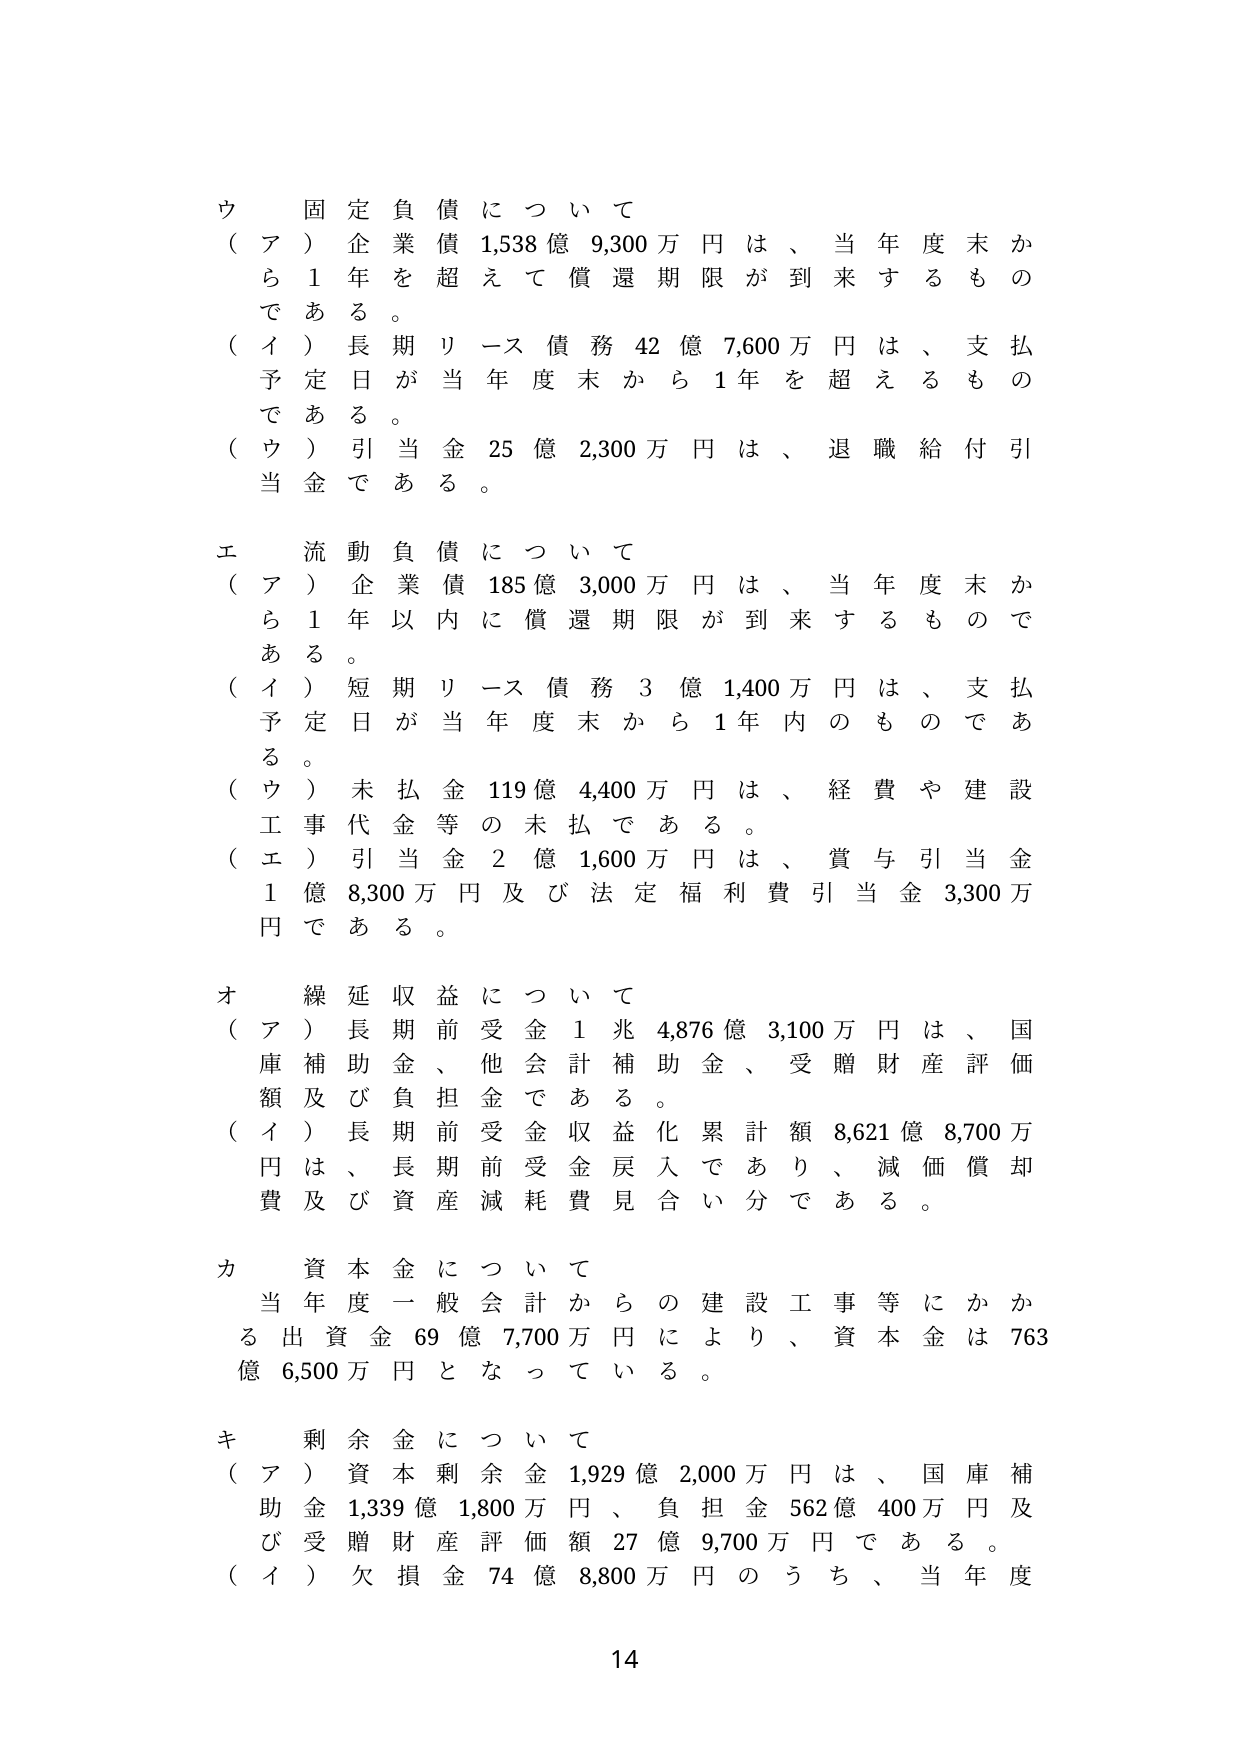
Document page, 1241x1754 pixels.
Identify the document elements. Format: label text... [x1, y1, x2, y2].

text 当年度一般会計からの建設工事等にかかる出資金69億7,700万円により、資本金は763億6,500万円となっている。 [215, 1284, 1054, 1387]
text （イ）長期リース債務42億7,600万円は、支払予定日が当年度末から1年を超えるものである。 [193, 328, 1054, 430]
text （ア）長期前受金１兆4,876億3,100万円は、国庫補助金、他会計補助金、受贈財産評価額及び負担金である。 [193, 1011, 1054, 1114]
text ウ 固定負債について [193, 191, 1054, 225]
text （ウ）引当金25億2,300万円は、退職給付引当金である。 [193, 430, 1054, 499]
text （ア）資本剰余金1,929億2,000万円は、国庫補助金1,339億1,800万円、負担金562億400万円及び受贈財産評価額27億9,700万円である。 [193, 1455, 1054, 1558]
text （ウ）未払金119億4,400万円は、経費や建設工事代金等の未払である。 [193, 772, 1054, 840]
text （イ）短期リース債務３億1,400万円は、支払予定日が当年度末から1年内のものである。 [193, 669, 1054, 772]
text カ 資本金について [193, 1250, 1054, 1284]
text キ 剰余金について [193, 1421, 1054, 1455]
text オ 繰延収益について [193, 977, 1054, 1011]
text （ア）企業債1,538億9,300万円は、当年度末から１年を超えて償還期限が到来するものである。 [193, 225, 1054, 328]
text （エ）引当金２億1,600万円は、賞与引当金１億8,300万円及び法定福利費引当金3,300万円である。 [193, 840, 1054, 943]
text （ア）企業債185億3,000万円は、当年度末から１年以内に償還期限が到来するものである。 [193, 567, 1054, 669]
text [193, 1558, 1054, 1592]
text （イ）長期前受金収益化累計額8,621億8,700万円は、長期前受金戻入であり、減価償却費及び資産減耗費見合い分である。 [193, 1114, 1054, 1216]
text エ 流動負債について [193, 533, 1054, 567]
